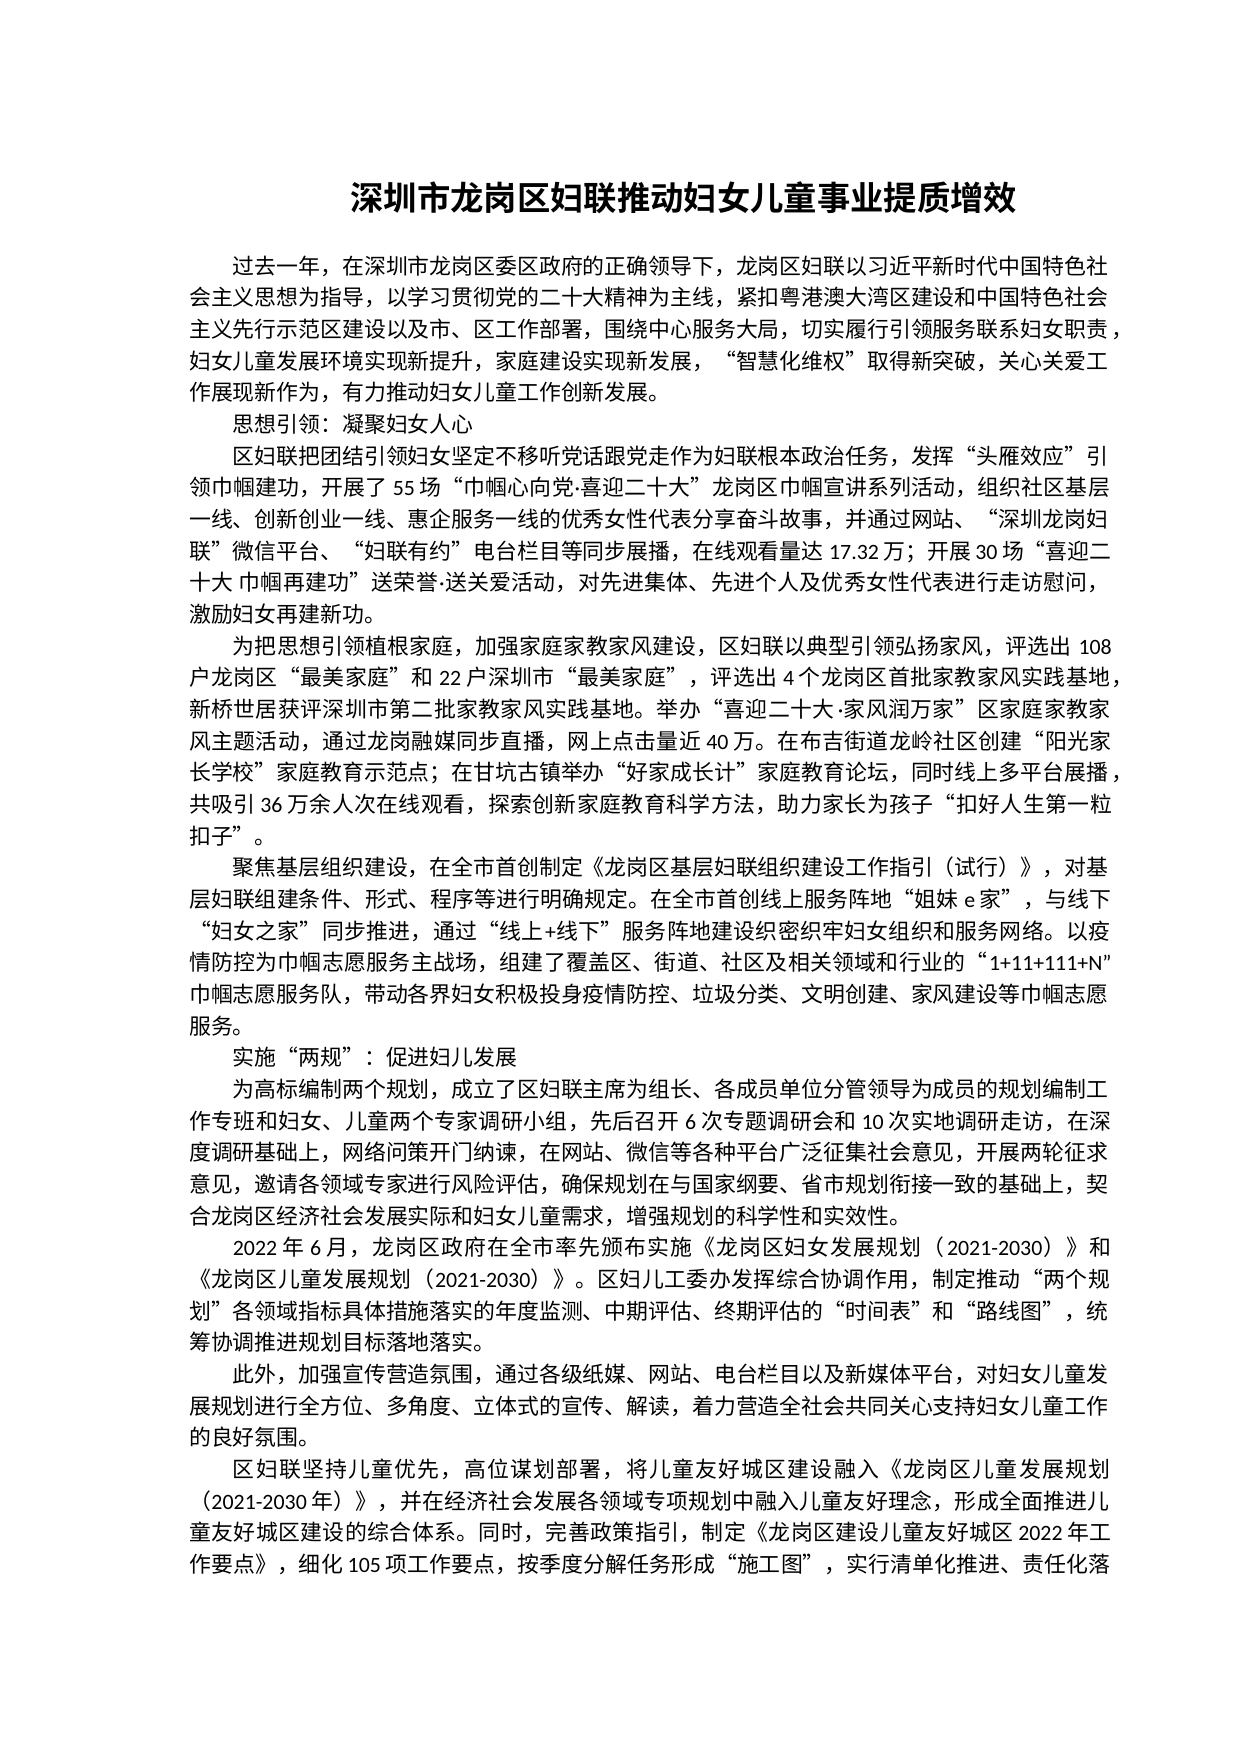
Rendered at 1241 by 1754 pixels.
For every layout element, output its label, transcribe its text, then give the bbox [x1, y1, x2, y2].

text 聚焦基层组织建设，在全市首创制定《龙岗区基层妇联组织建设工作指引（试行）》，对基层妇联组建条件、形式、程序等进行明确规定。在全市首创线上服务阵地“姐妹e家”，与线下“妇女之家”同步推进，通过“线上+线下”服务阵地建设织密织牢妇女组织和服务网络。以疫情防控为巾帼志愿服务主战场，组建了覆盖区、街道、社区及相关领域和行业的“1+11+111+N”巾帼志愿服务队，带动各界妇女积极投身疫情防控、垃圾分类、文明创建、家风建设等巾帼志愿服务。 [189, 850, 1111, 1040]
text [189, 1452, 1111, 1579]
text 此外，加强宣传营造氛围，通过各级纸媒、网站、电台栏目以及新媒体平台，对妇女儿童发展规划进行全方位、多角度、立体式的宣传、解读，着力营造全社会共同关心支持妇女儿童工作的良好氛围。 [189, 1357, 1111, 1452]
text 过去一年，在深圳市龙岗区委区政府的正确领导下，龙岗区妇联以习近平新时代中国特色社会主义思想为指导，以学习贯彻党的二十大精神为主线，紧扣粤港澳大湾区建设和中国特色社会主义先行示范区建设以及市、区工作部署，围绕中心服务大局，切实履行引领服务联系妇女职责，妇女儿童发展环境实现新提升，家庭建设实现新发展，“智慧化维权”取得新突破，关心关爱工作展现新作为，有力推动妇女儿童工作创新发展。 [189, 249, 1111, 407]
text 2022年6月，龙岗区政府在全市率先颁布实施《龙岗区妇女发展规划（2021-2030）》和《龙岗区儿童发展规划（2021-2030）》。区妇儿工委办发挥综合协调作用，制定推动“两个规划”各领域指标具体措施落实的年度监测、中期评估、终期评估的“时间表”和“路线图”，统筹协调推进规划目标落地落实。 [189, 1230, 1111, 1357]
text 为高标编制两个规划，成立了区妇联主席为组长、各成员单位分管领导为成员的规划编制工作专班和妇女、儿童两个专家调研小组，先后召开6次专题调研会和10次实地调研走访，在深度调研基础上，网络问策开门纳谏，在网站、微信等各种平台广泛征集社会意见，开展两轮征求意见，邀请各领域专家进行风险评估，确保规划在与国家纲要、省市规划衔接一致的基础上，契合龙岗区经济社会发展实际和妇女儿童需求，增强规划的科学性和实效性。 [189, 1072, 1111, 1230]
text 为把思想引领植根家庭，加强家庭家教家风建设，区妇联以典型引领弘扬家风，评选出108户龙岗区“最美家庭”和22户深圳市“最美家庭”，评选出4个龙岗区首批家教家风实践基地，新桥世居获评深圳市第二批家教家风实践基地。举办“喜迎二十大·家风润万家”区家庭家教家风主题活动，通过龙岗融媒同步直播，网上点击量近40万。在布吉街道龙岭社区创建“阳光家长学校”家庭教育示范点；在甘坑古镇举办“好家成长计”家庭教育论坛，同时线上多平台展播，共吸引36万余人次在线观看，探索创新家庭教育科学方法，助力家长为孩子“扣好人生第一粒扣子”。 [189, 629, 1111, 850]
subtitle 深圳市龙岗区妇联推动妇女儿童事业提质增效 [189, 171, 1111, 219]
text 思想引领：凝聚妇女人心 [189, 407, 1111, 439]
text 区妇联把团结引领妇女坚定不移听党话跟党走作为妇联根本政治任务，发挥“头雁效应”引领巾帼建功，开展了55场“巾帼心向党·喜迎二十大”龙岗区巾帼宣讲系列活动，组织社区基层一线、创新创业一线、惠企服务一线的优秀女性代表分享奋斗故事，并通过网站、“深圳龙岗妇联”微信平台、“妇联有约”电台栏目等同步展播，在线观看量达17.32万；开展30场“喜迎二十大 巾帼再建功”送荣誉·送关爱活动，对先进集体、先进个人及优秀女性代表进行走访慰问，激励妇女再建新功。 [189, 439, 1111, 629]
text 实施“两规”：促进妇儿发展 [189, 1040, 1111, 1072]
